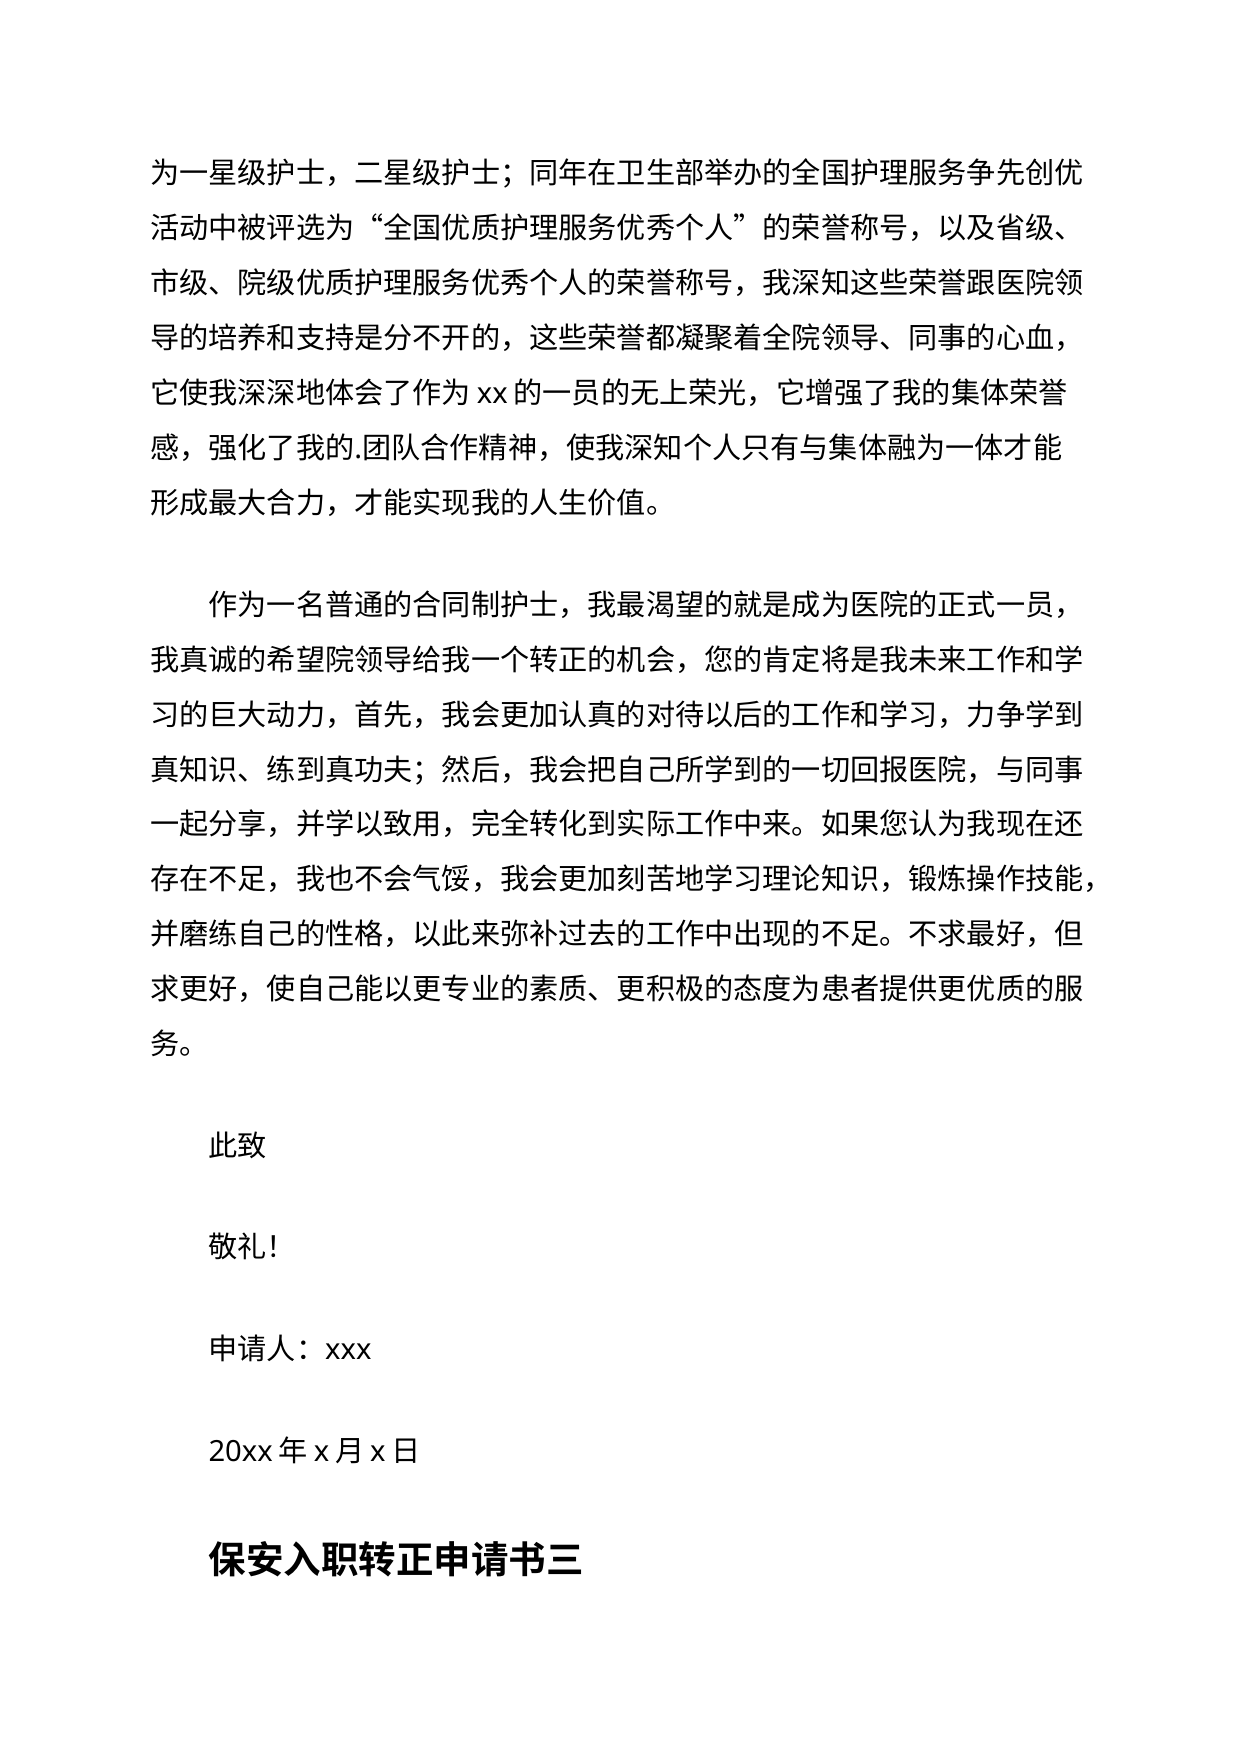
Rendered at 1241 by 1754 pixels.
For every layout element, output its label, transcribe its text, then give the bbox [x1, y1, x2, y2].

text 申请人：xxx [150, 1326, 1090, 1368]
text 敬礼！ [150, 1224, 1090, 1266]
text 作为一名普通的合同制护士，我最渴望的就是成为医院的正式一员，我真诚的希望院领导给我一个转正的机会，您的肯定将是我未来工作和学习的巨大动力，首先，我会更加认真的对待以后的工作和学习，力争学到真知识、练到真功夫；然后，我会把自己所学到的一切回报医院，与同事一起分享，并学以致用，完全转化到实际工作中来。如果您认为我现在还存在不足，我也不会气馁，我会更加刻苦地学习理论知识，锻炼操作技能，并磨练自己的性格，以此来弥补过去的工作中出现的不足。不求最好，但求更好，使自己能以更专业的素质、更积极的态度为患者提供更优质的服务。 [150, 581, 1090, 1063]
text 此致 [150, 1122, 1090, 1164]
text 20xx年x月x日 [150, 1428, 1090, 1470]
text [150, 150, 1090, 522]
text 保安入职转正申请书三 [150, 1530, 1090, 1584]
